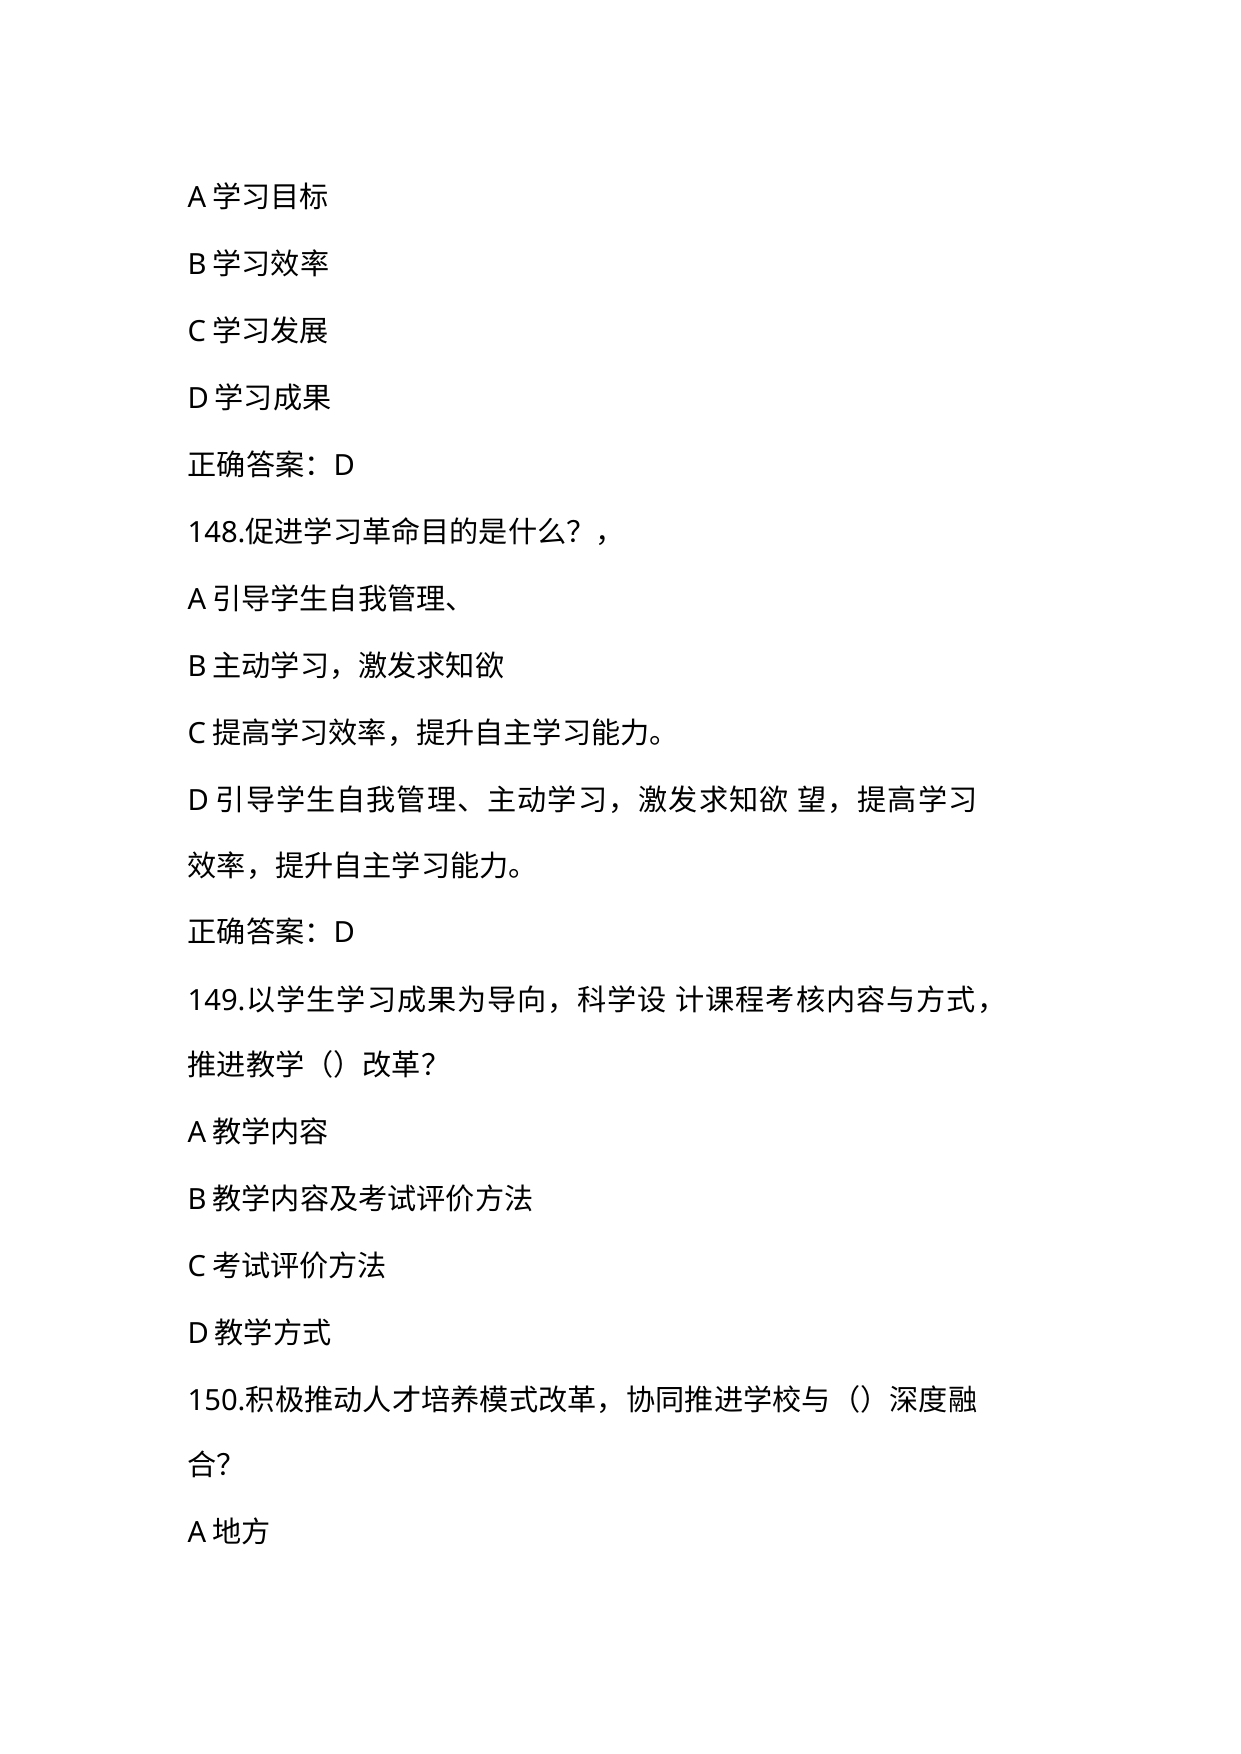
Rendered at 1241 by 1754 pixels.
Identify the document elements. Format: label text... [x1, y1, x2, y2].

text B学习效率 [187, 229, 978, 294]
text D学习成果 [187, 363, 978, 428]
text 148.促进学习革命目的是什么？， [187, 497, 978, 562]
text A地方 [187, 1497, 978, 1562]
text 149.以学生学习成果为导向，科学设 计课程考核内容与方式，推进教学（）改革？ [187, 965, 978, 1095]
text B主动学习，激发求知欲 [187, 632, 978, 697]
text 正确答案：D [187, 898, 978, 963]
text A引导学生自我管理、 [187, 564, 978, 629]
text C提高学习效率，提升自主学习能力。 [187, 699, 978, 764]
text A教学内容 [187, 1097, 978, 1162]
text 150.积极推动人才培养模式改革，协同推进学校与（）深度融合？ [187, 1365, 978, 1495]
text D引导学生自我管理、主动学习，激发求知欲 望，提高学习效率，提升自主学习能力。 [187, 766, 978, 896]
text 正确答案：D [187, 430, 978, 495]
text D教学方式 [187, 1298, 978, 1363]
text C考试评价方法 [187, 1231, 978, 1296]
text A学习目标 [187, 162, 978, 227]
text C学习发展 [187, 296, 978, 361]
text B教学内容及考试评价方法 [187, 1164, 978, 1229]
